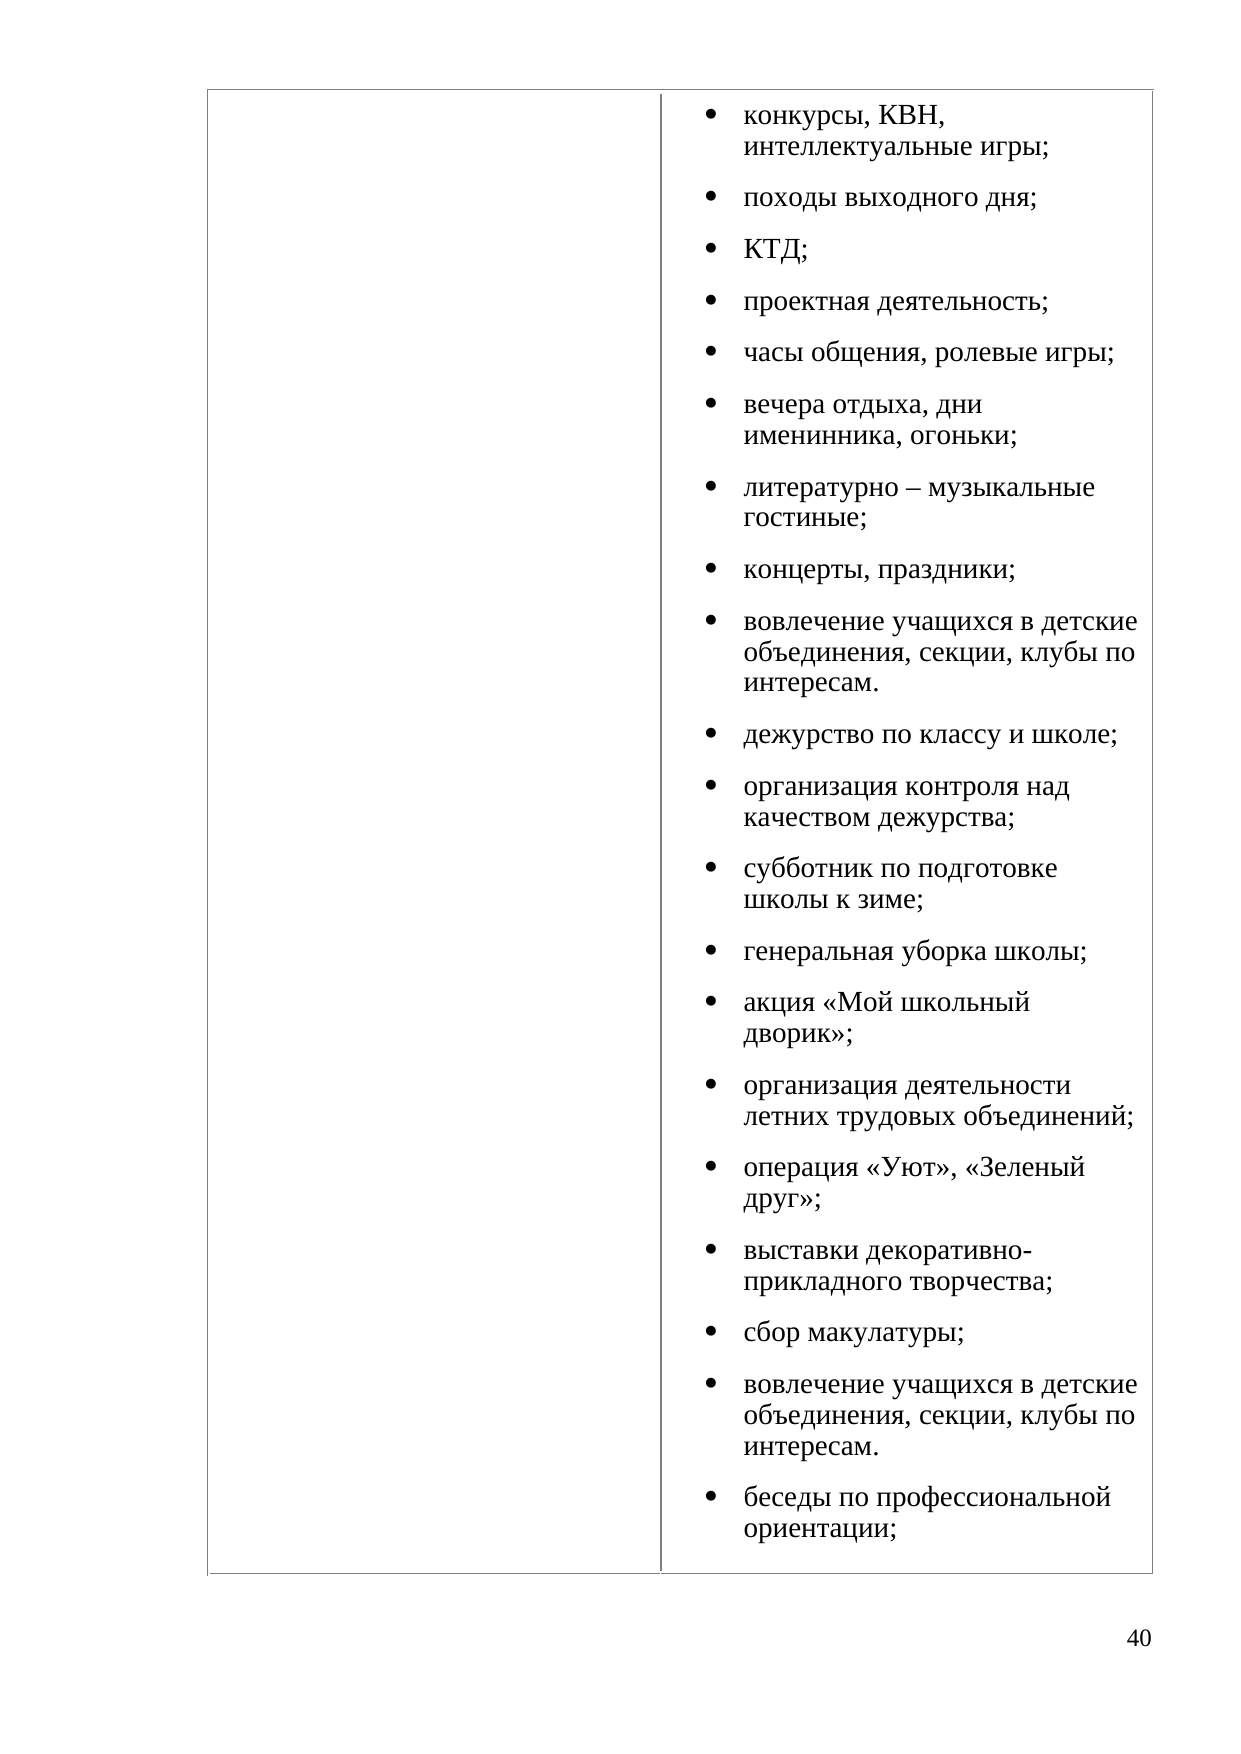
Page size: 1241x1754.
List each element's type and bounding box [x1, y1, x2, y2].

table_cell [210, 92, 660, 1572]
table_cell [660, 92, 1152, 1572]
